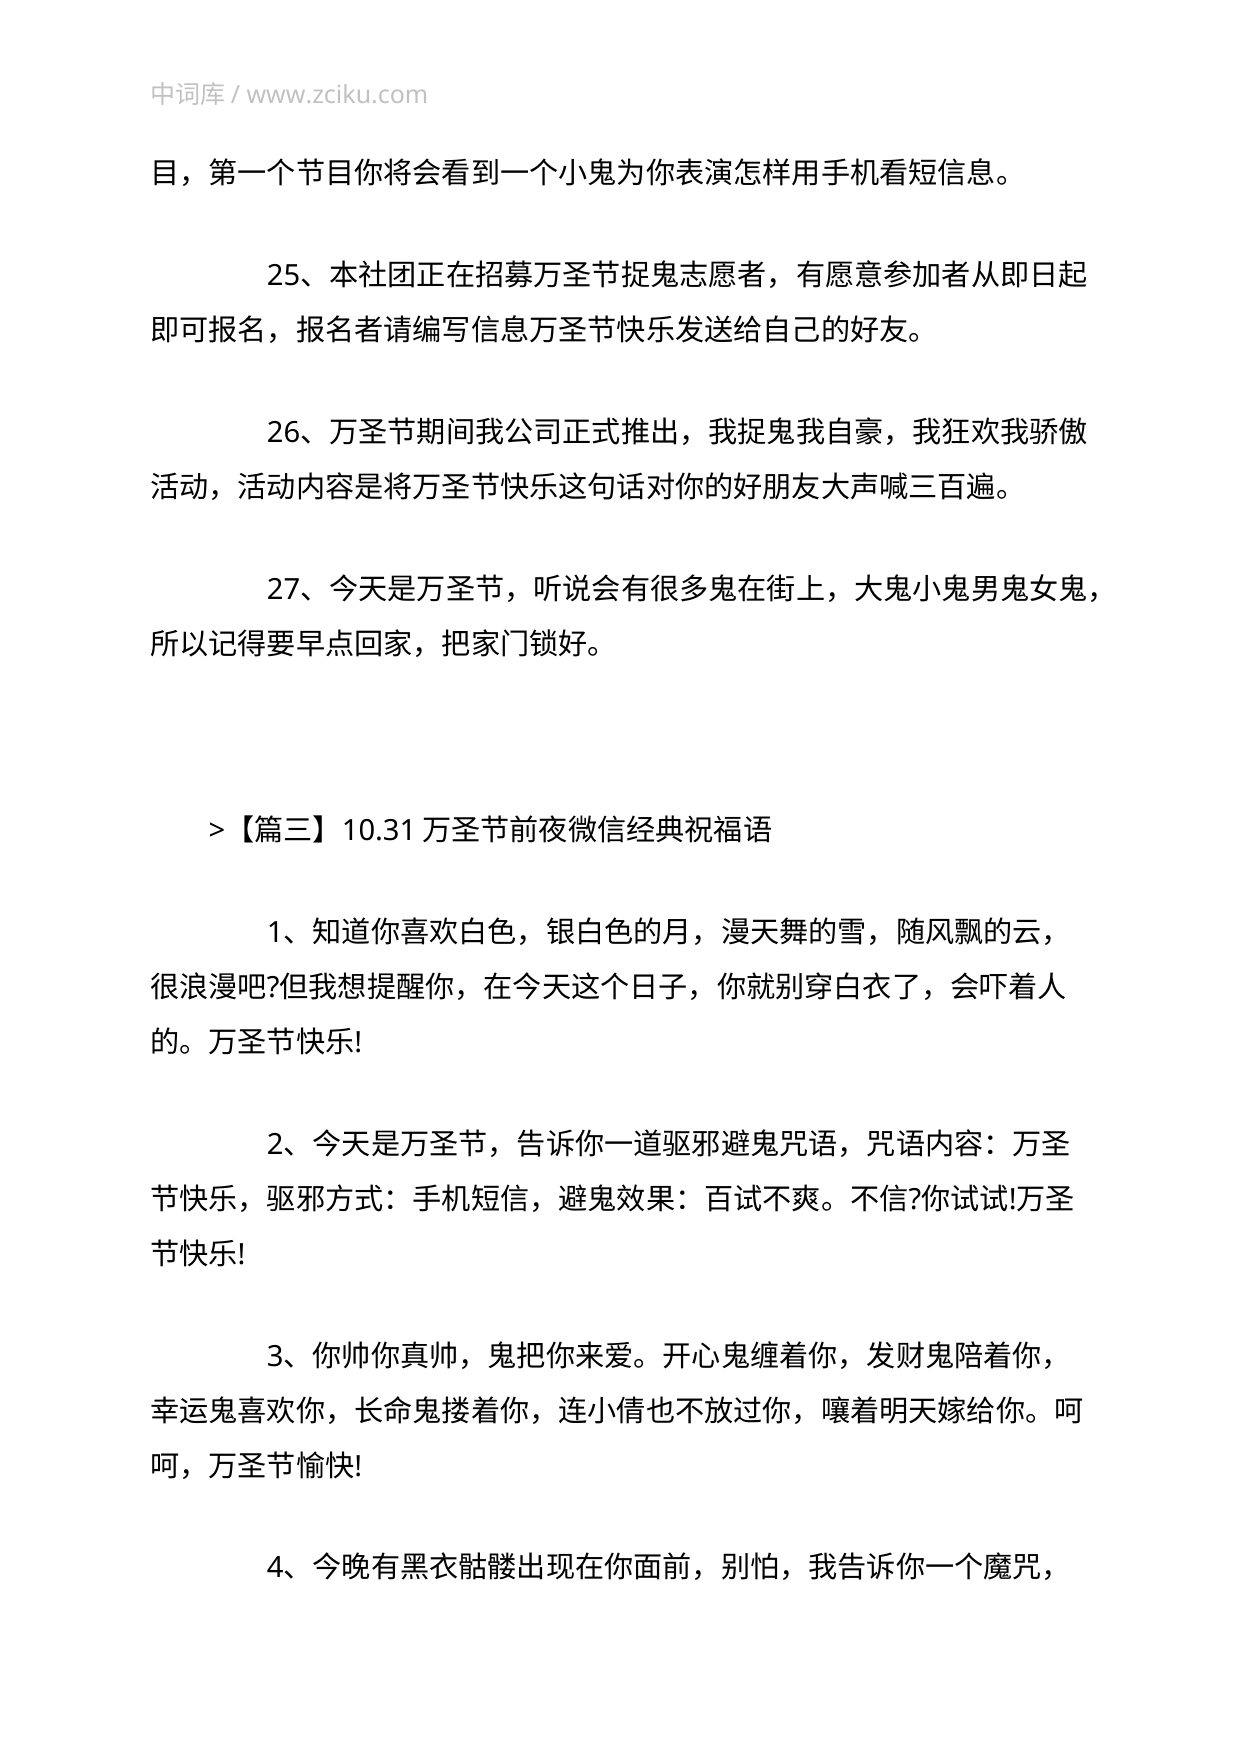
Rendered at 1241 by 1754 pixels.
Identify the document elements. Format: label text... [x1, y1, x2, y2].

text 3、你帅你真帅，鬼把你来爱。开心鬼缠着你，发财鬼陪着你，幸运鬼喜欢你，长命鬼搂着你，连小倩也不放过你，嚷着明天嫁给你。呵呵，万圣节愉快! [150, 1332, 1090, 1484]
text 25、本社团正在招募万圣节捉鬼志愿者，有愿意参加者从即日起即可报名，报名者请编写信息万圣节快乐发送给自己的好友。 [150, 252, 1090, 349]
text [150, 1544, 1090, 1586]
text 26、万圣节期间我公司正式推出，我捉鬼我自豪，我狂欢我骄傲活动，活动内容是将万圣节快乐这句话对你的好朋友大声喊三百遍。 [150, 408, 1090, 506]
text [150, 150, 1090, 192]
text 1、知道你喜欢白色，银白色的月，漫天舞的雪，随风飘的云，很浪漫吧?但我想提醒你，在今天这个日子，你就别穿白衣了，会吓着人的。万圣节快乐! [150, 908, 1090, 1061]
text >【篇三】10.31万圣节前夜微信经典祝福语 [150, 806, 1090, 849]
text 27、今天是万圣节，听说会有很多鬼在街上，大鬼小鬼男鬼女鬼，所以记得要早点回家，把家门锁好。 [150, 565, 1090, 663]
text 2、今天是万圣节，告诉你一道驱邪避鬼咒语，咒语内容：万圣节快乐，驱邪方式：手机短信，避鬼效果：百试不爽。不信?你试试!万圣节快乐! [150, 1120, 1090, 1273]
